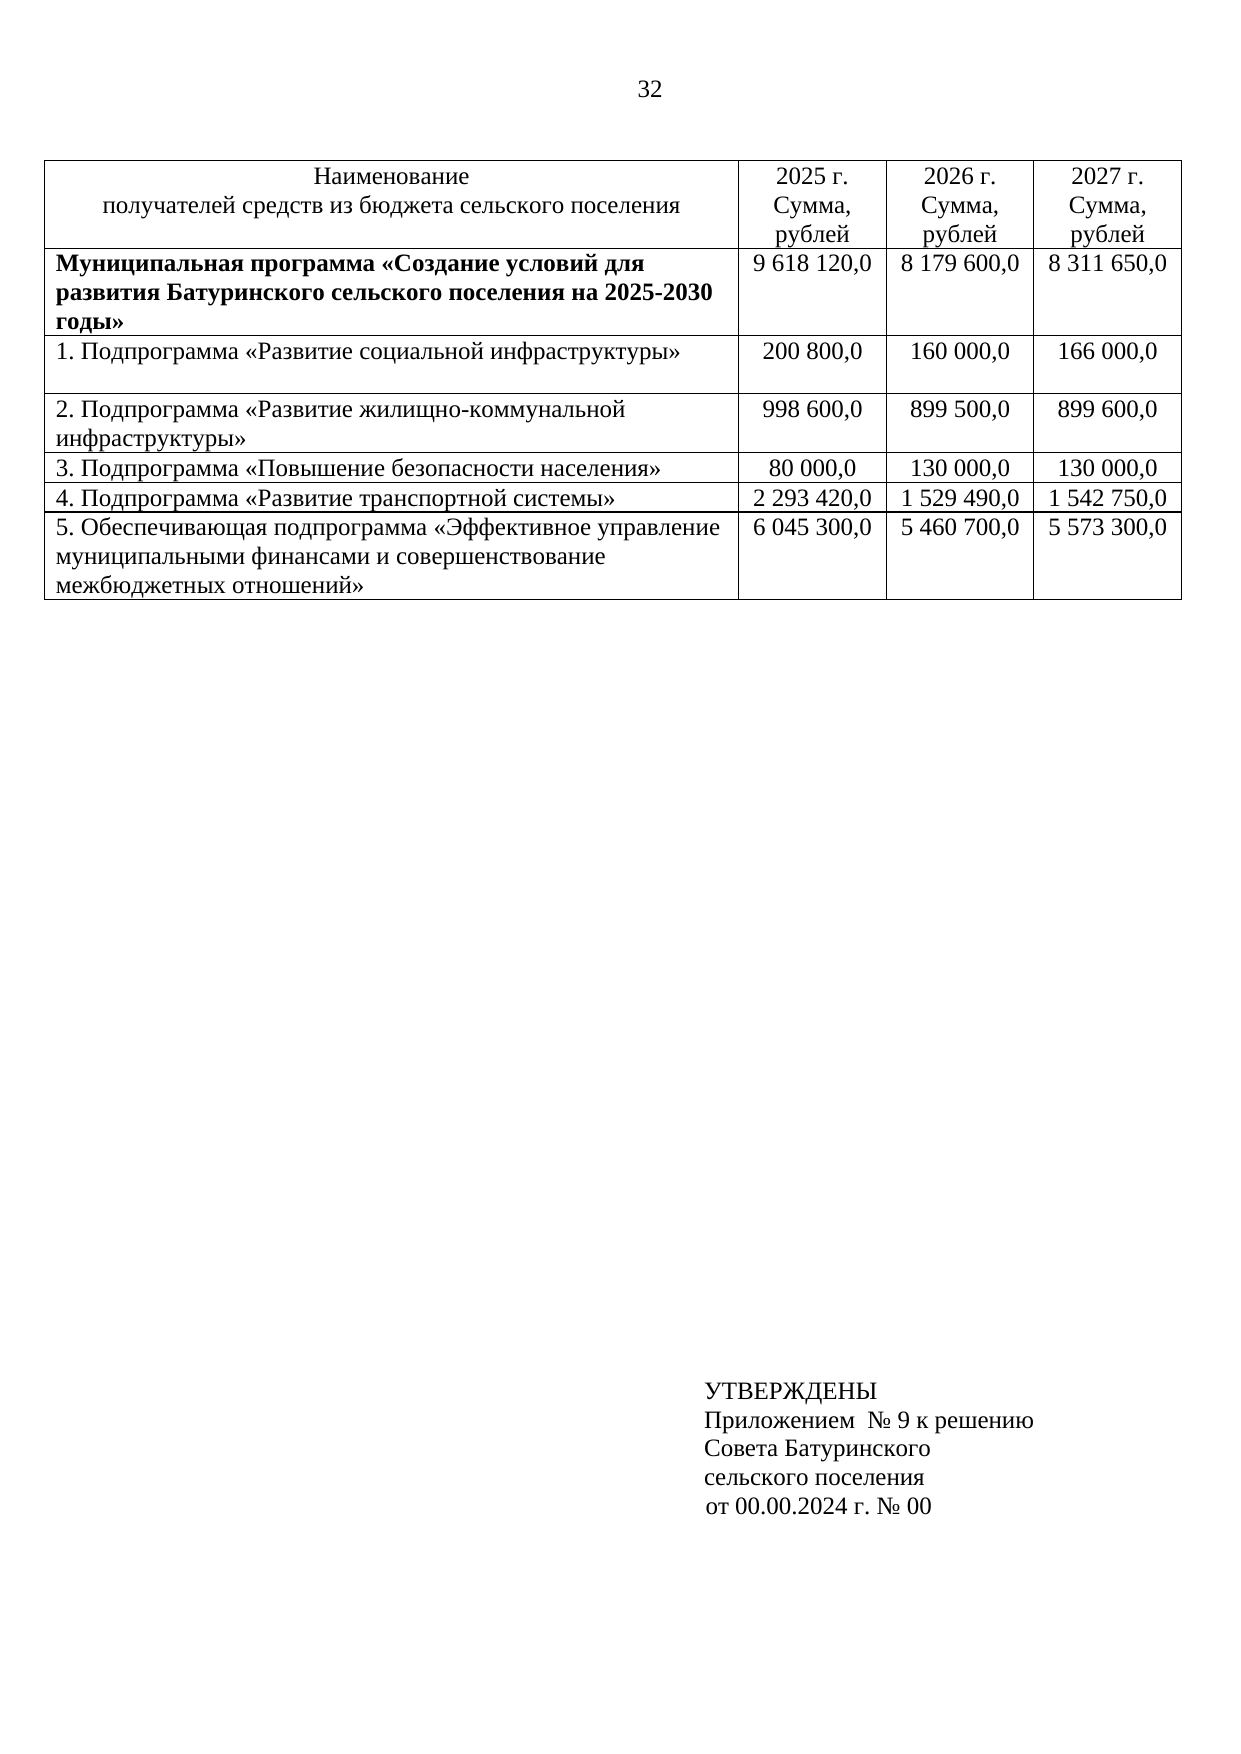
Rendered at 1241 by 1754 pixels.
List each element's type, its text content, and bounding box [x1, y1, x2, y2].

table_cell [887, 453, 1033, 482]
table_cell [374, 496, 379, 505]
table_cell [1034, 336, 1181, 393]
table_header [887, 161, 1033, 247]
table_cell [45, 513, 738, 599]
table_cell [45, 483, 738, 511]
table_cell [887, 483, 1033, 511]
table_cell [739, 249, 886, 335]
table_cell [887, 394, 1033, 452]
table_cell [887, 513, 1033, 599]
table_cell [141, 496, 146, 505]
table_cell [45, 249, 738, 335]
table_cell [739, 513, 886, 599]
text Приложением № 9 к решению [148, 1405, 1152, 1433]
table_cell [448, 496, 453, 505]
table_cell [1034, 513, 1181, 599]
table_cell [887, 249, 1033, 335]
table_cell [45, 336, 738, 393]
text от 00.00.2024 г. № 00 [148, 1491, 1152, 1520]
text Совета Батуринского [148, 1433, 1152, 1462]
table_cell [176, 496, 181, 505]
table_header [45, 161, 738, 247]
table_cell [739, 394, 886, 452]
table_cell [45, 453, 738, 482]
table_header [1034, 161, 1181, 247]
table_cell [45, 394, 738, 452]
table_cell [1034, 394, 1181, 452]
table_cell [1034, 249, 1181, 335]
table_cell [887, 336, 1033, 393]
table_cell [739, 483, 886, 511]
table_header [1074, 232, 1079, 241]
text УТВЕРЖДЕНЫ [148, 1376, 1152, 1405]
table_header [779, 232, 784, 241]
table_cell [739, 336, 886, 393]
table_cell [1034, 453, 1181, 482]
text сельского поселения [148, 1462, 1152, 1491]
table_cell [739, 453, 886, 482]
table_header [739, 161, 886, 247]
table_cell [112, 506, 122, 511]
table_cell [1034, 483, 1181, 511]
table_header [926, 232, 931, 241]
